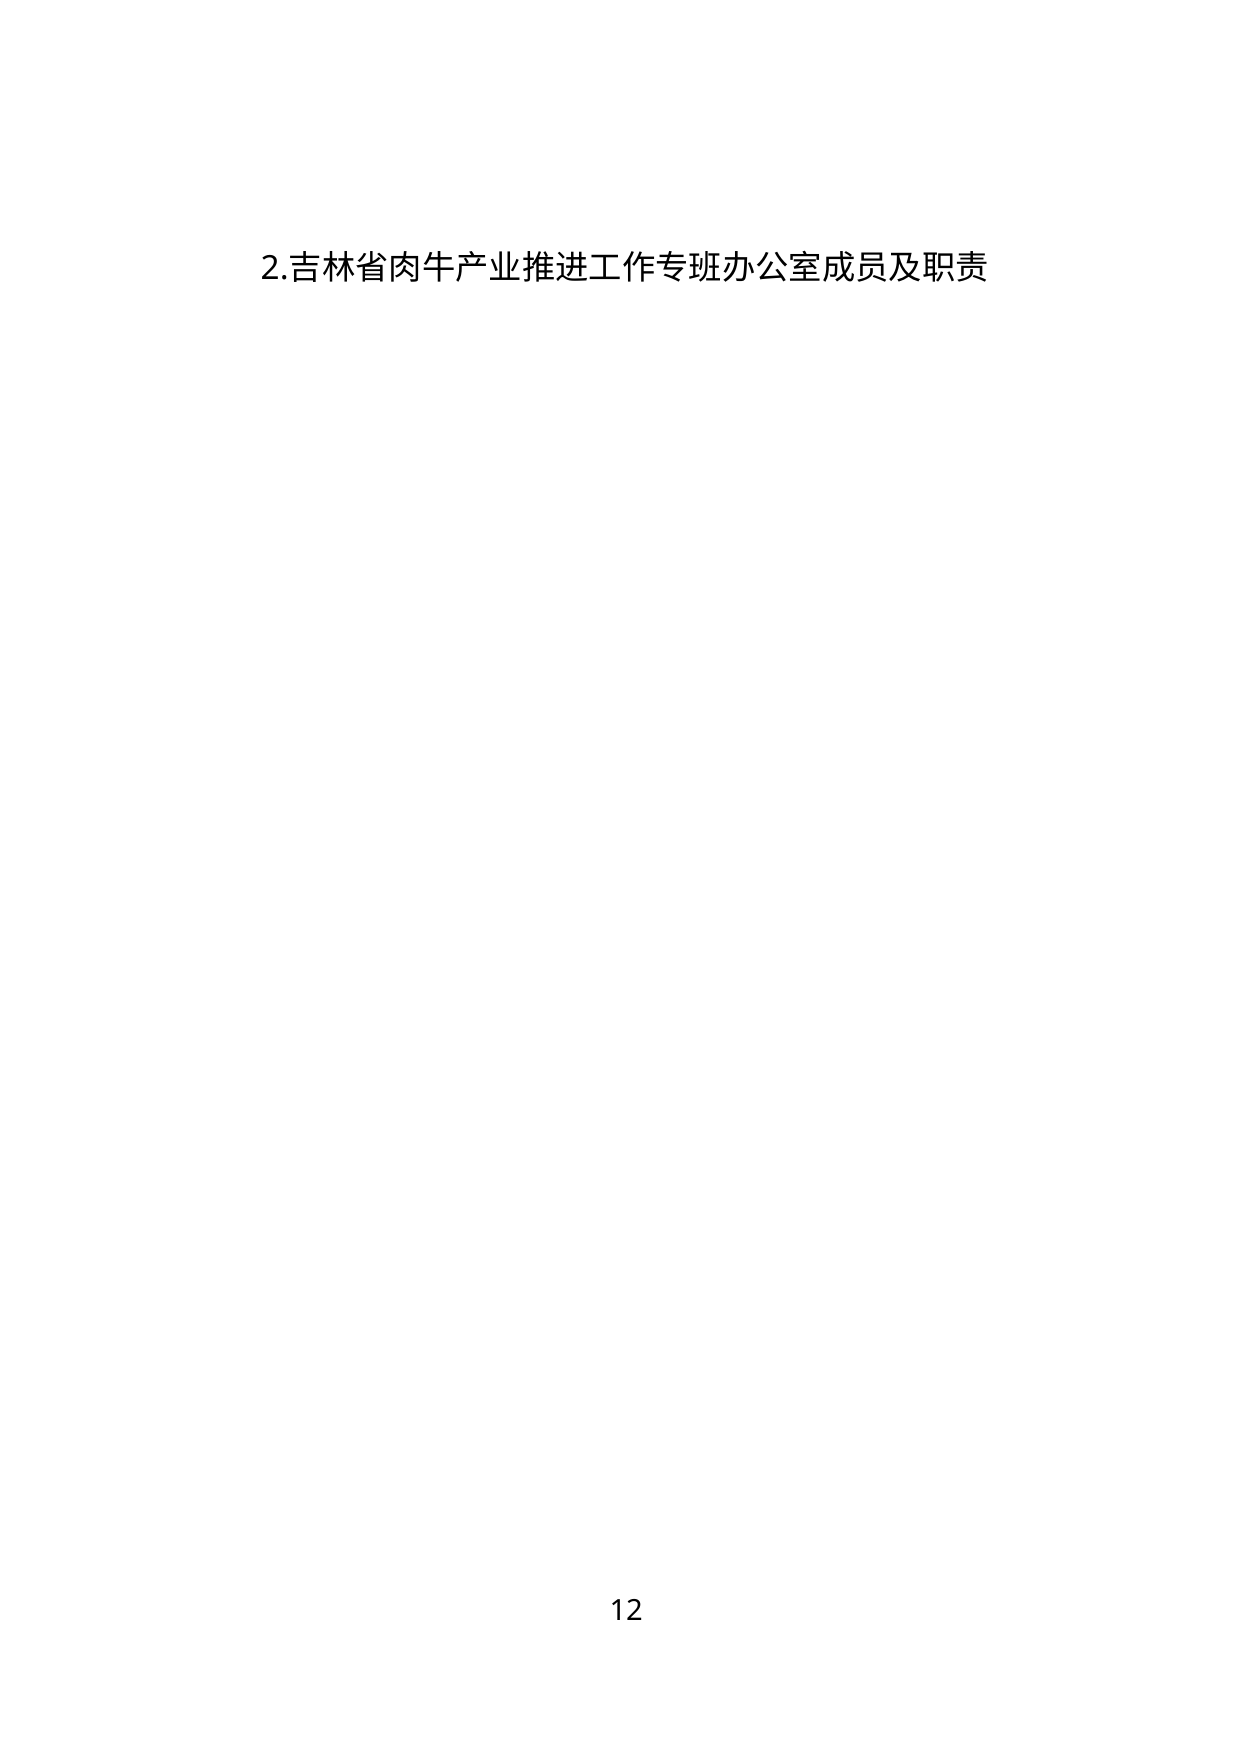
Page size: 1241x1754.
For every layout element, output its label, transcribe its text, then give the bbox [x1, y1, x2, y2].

text 2.吉林省肉牛产业推进工作专班办公室成员及职责 [165, 233, 1087, 298]
